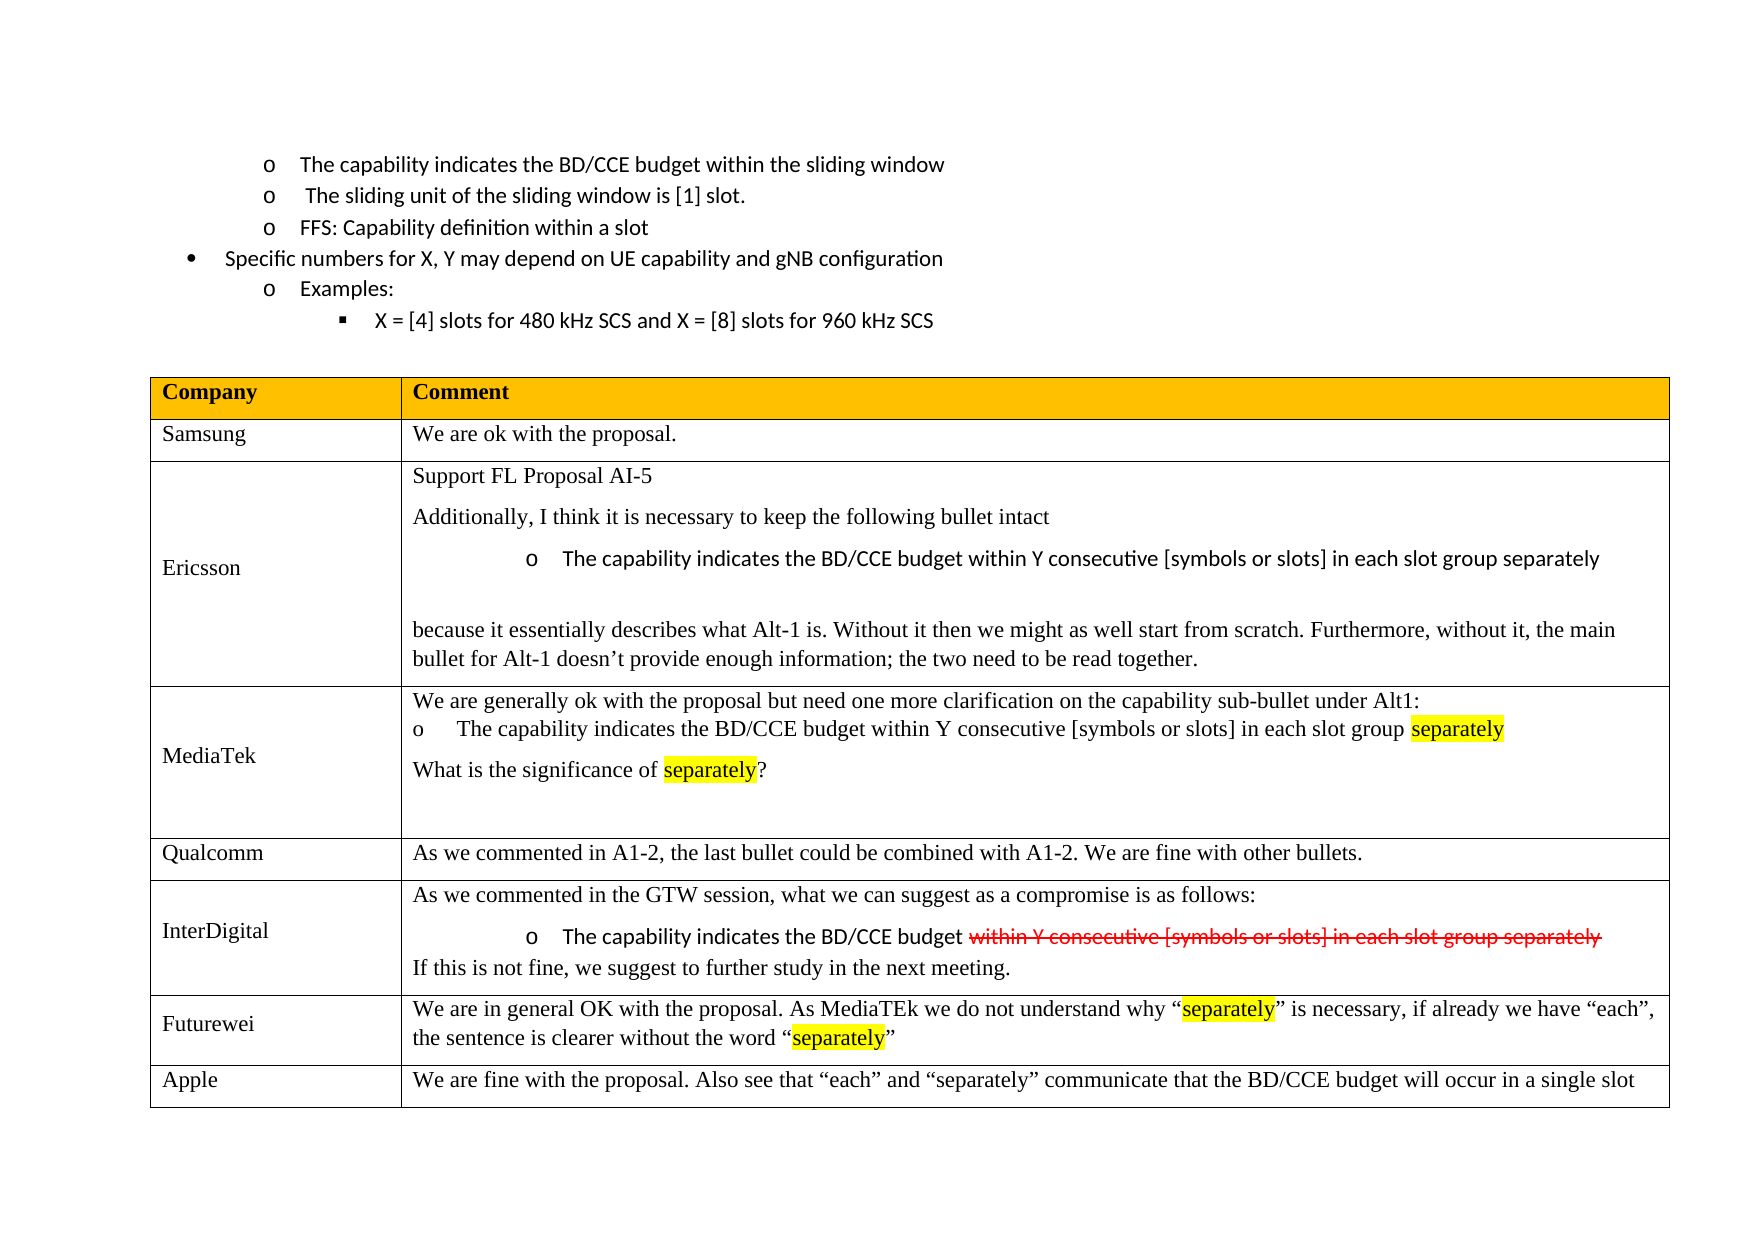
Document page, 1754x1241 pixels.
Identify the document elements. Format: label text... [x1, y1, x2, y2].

table_cell Apple [151, 1066, 401, 1107]
table_cell We are in general OK with the proposal. As MediaTEk we do not understand why “separately” is necessary, if already we have “each”, the sentence is clearer without the word “separately” [402, 996, 1669, 1065]
list The capability indicates the BD/CCE budget within the sliding window [262, 150, 1604, 179]
table_cell We are generally ok with the proposal but need one more clarification on the capability sub-bullet under Alt1: o The capability indicates the BD/CCE budget within Y consecutive [symbols or slots] in each slot group separately What is the significance of separately? [402, 687, 1669, 838]
list Examples: [262, 274, 1604, 304]
table_cell We are ok with the proposal. [402, 420, 1669, 461]
list Specific numbers for X, Y may depend on UE capability and gNB configuration [187, 244, 1604, 272]
table_cell Ericsson [151, 462, 401, 686]
table_cell As we commented in the GTW session, what we can suggest as a compromise is as follows: The capability indicates the BD/CCE budget within Y consecutive [symbols or slots] in each slot group separately If this is not fine, we suggest to further study in the next meeting. [402, 881, 1669, 994]
list The sliding unit of the sliding window is [1] slot. [262, 181, 1604, 211]
table_cell InterDigital [151, 881, 401, 994]
table_header Comment [402, 378, 1669, 419]
table_cell MediaTek [151, 687, 401, 838]
table_cell Qualcomm [151, 839, 401, 880]
table_cell Support FL Proposal AI-5 Additionally, I think it is necessary to keep the following bullet intact The capability indicates the BD/CCE budget within Y consecutive [symbols or slots] in each slot group separately because it essentially describes what Alt-1 is. Without it then we might as well start from scratch. Furthermore, without it, the main bullet for Alt-1 doesn’t provide enough information; the two need to be read together. [402, 462, 1669, 686]
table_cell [402, 1066, 1669, 1107]
table_cell Futurewei [151, 996, 401, 1065]
list FFS: Capability definition within a slot [262, 213, 1604, 242]
table_cell As we commented in A1-2, the last bullet could be combined with A1-2. We are fine with other bullets. [402, 839, 1669, 880]
table_header Company [151, 378, 401, 419]
list X = [4] slots for 480 kHz SCS and X = [8] slots for 960 kHz SCS [337, 306, 1604, 334]
table_cell Samsung [151, 420, 401, 461]
